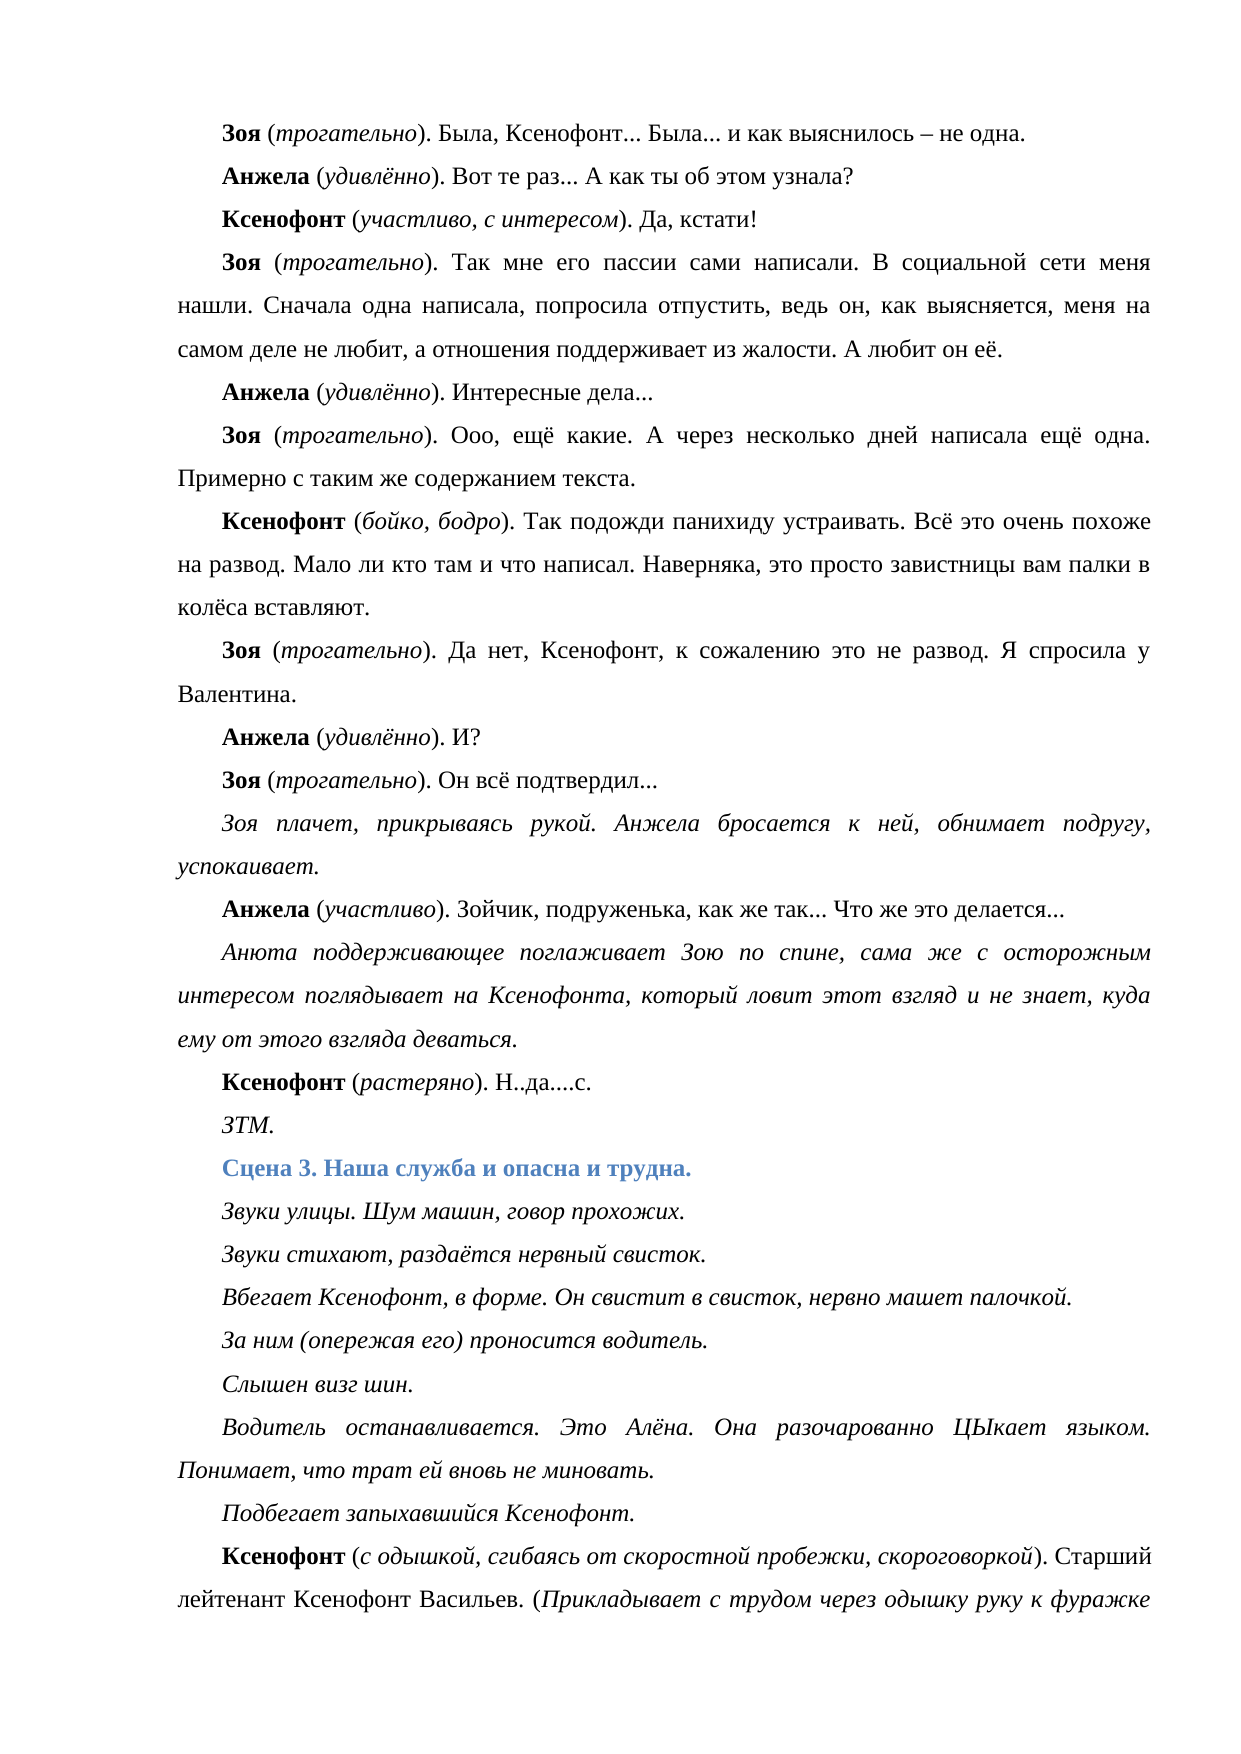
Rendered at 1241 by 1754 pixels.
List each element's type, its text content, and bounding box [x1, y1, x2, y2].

text ЗТМ. [177, 1110, 1152, 1139]
text Зоя (трогательно). Так мне его пассии сами написали. В социальной сети меня нашли. Сначала одна написала, попросила отпустить, ведь он, как выясняется, меня на самом деле не любит, а отношения поддерживает из жалости. А любит он её. [177, 247, 1152, 362]
text За ним (опережая его) проносится водитель. [177, 1326, 1152, 1354]
text Ксенофонт (участливо, с интересом). Да, кстати! [177, 204, 1152, 233]
text Анюта поддерживающее поглаживает Зою по спине, сама же с осторожным интересом поглядывает на Ксенофонта, который ловит этот взгляд и не знает, куда ему от этого взгляда деваться. [177, 937, 1152, 1052]
text Зоя плачет, прикрываясь рукой. Анжела бросается к ней, обнимает подругу, успокаивает. [177, 808, 1152, 880]
text Водитель останавливается. Это Алёна. Она разочарованно ЦЫкает языком. Понимает, что трат ей вновь не миновать. [177, 1412, 1152, 1484]
text Анжела (удивлённо). И? [177, 722, 1152, 751]
text Зоя (трогательно). Была, Ксенофонт... Была... и как выяснилось – не одна. [177, 118, 1152, 147]
text Вбегает Ксенофонт, в форме. Он свистит в свисток, нервно машет палочкой. [177, 1282, 1152, 1311]
text Анжела (удивлённо). Интересные дела... [177, 377, 1152, 406]
subtitle Сцена 3. Наша служба и опасна и трудна. [177, 1153, 1152, 1182]
text Слышен визг шин. [177, 1369, 1152, 1397]
text Звуки улицы. Шум машин, говор прохожих. [177, 1196, 1152, 1225]
text Подбегает запыхавшийся Ксенофонт. [177, 1498, 1152, 1527]
text Ксенофонт (растеряно). Н..да....с. [177, 1067, 1152, 1096]
text Зоя (трогательно). Да нет, Ксенофонт, к сожалению это не развод. Я спросила у Валентина. [177, 636, 1152, 707]
text Анжела (участливо). Зойчик, подруженька, как же так... Что же это делается... [177, 894, 1152, 923]
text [177, 1541, 1152, 1613]
text Анжела (удивлённо). Вот те раз... А как ты об этом узнала? [177, 161, 1152, 190]
text Зоя (трогательно). Ооо, ещё какие. А через несколько дней написала ещё одна. Примерно с таким же содержанием текста. [177, 420, 1152, 492]
text Ксенофонт (бойко, бодро). Так подожди панихиду устраивать. Всё это очень похоже на развод. Мало ли кто там и что написал. Наверняка, это просто завистницы вам палки в колёса вставляют. [177, 506, 1152, 621]
text Звуки стихают, раздаётся нервный свисток. [177, 1239, 1152, 1268]
text Зоя (трогательно). Он всё подтвердил... [177, 765, 1152, 794]
